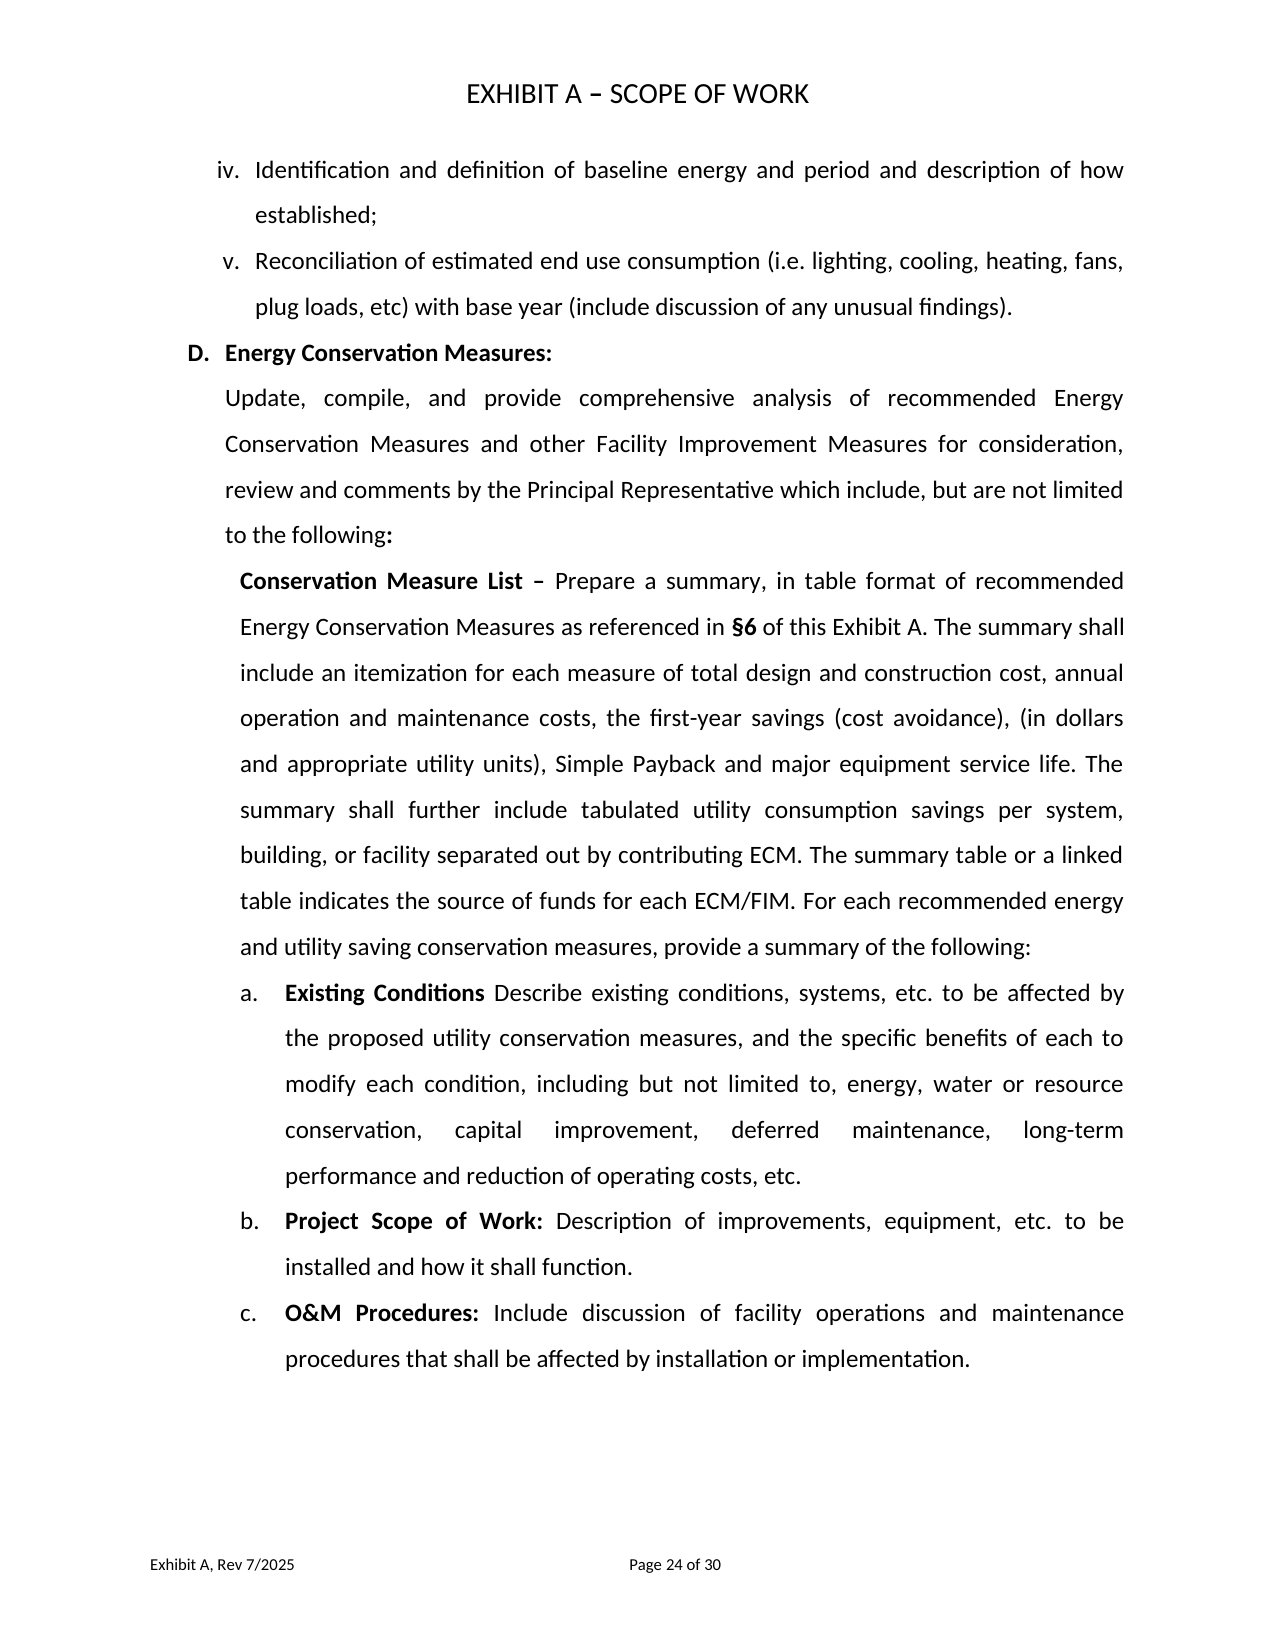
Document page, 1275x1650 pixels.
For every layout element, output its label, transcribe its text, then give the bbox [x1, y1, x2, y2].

list Identification and definition of baseline energy and period and description of how established; [240, 154, 1125, 230]
text Conservation Measure List – Prepare a summary, in table format of recommended Energy Conservation Measures as referenced in §6 of this Exhibit A. The summary shall include an itemization for each measure of total design and construction cost, annual operation and maintenance costs, the first-year savings (cost avoidance), (in dollars and appropriate utility units), Simple Payback and major equipment service life. The summary shall further include tabulated utility consumption savings per system, building, or facility separated out by contributing ECM. The summary table or a linked table indicates the source of funds for each ECM/FIM. For each recommended energy and utility saving conservation measures, provide a summary of the following: [240, 565, 1125, 962]
list Project Scope of Work: Description of improvements, equipment, etc. to be installed and how it shall function. [240, 1206, 1125, 1282]
list O&M Procedures: Include discussion of facility operations and maintenance procedures that shall be affected by installation or implementation. [240, 1297, 1125, 1373]
list Existing Conditions Describe existing conditions, systems, etc. to be affected by the proposed utility conservation measures, and the specific benefits of each to modify each condition, including but not limited to, energy, water or resource conservation, capital improvement, deferred maintenance, long-term performance and reduction of operating costs, etc. [240, 977, 1125, 1190]
list Energy Conservation Measures: [187, 337, 1125, 367]
text Update, compile, and provide comprehensive analysis of recommended Energy Conservation Measures and other Facility Improvement Measures for consideration, review and comments by the Principal Representative which include, but are not limited to the following: [225, 382, 1125, 550]
list Reconciliation of estimated end use consumption (i.e. lighting, cooling, heating, fans, plug loads, etc) with base year (include discussion of any unusual findings). [240, 245, 1125, 321]
